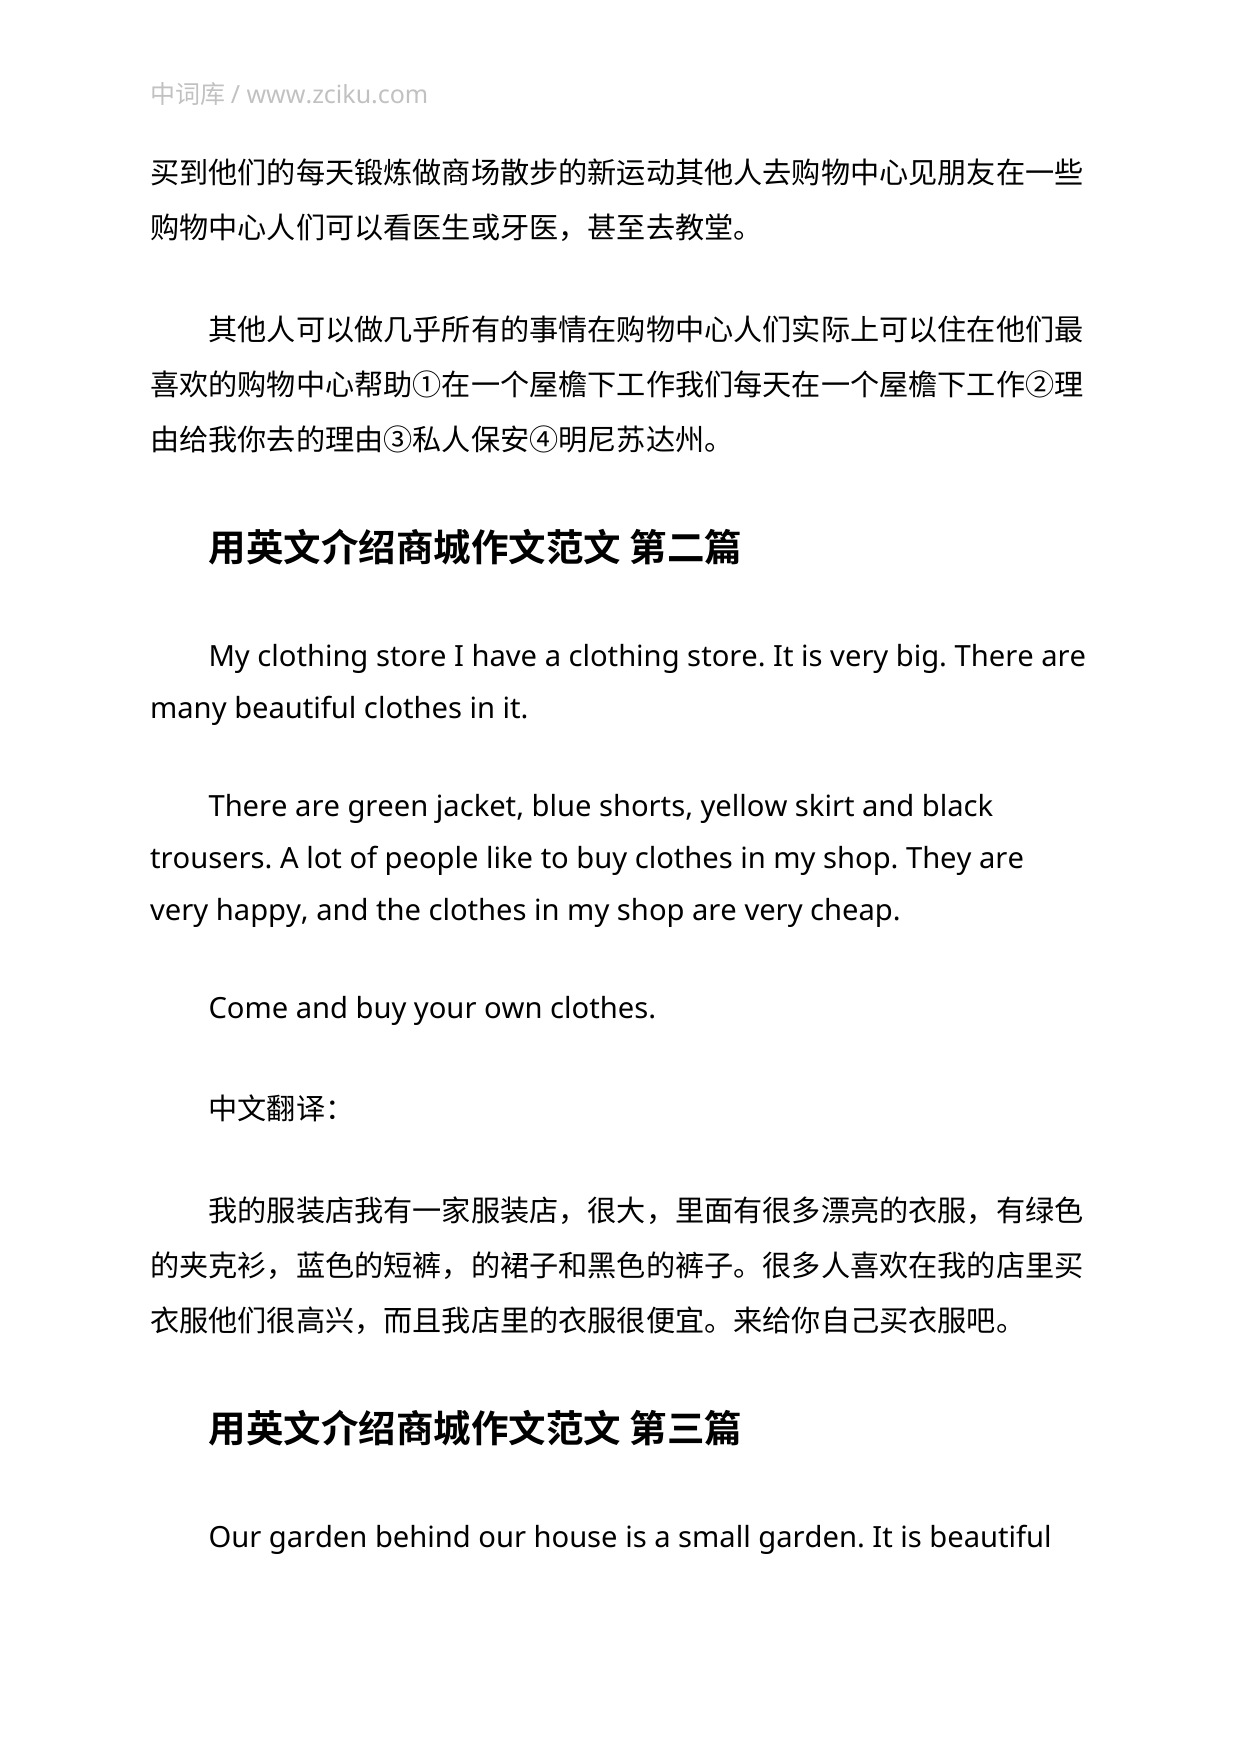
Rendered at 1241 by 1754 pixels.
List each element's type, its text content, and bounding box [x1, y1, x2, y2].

text 用英文介绍商城作文范文 第三篇 [150, 1399, 1090, 1453]
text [150, 150, 1090, 247]
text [150, 1516, 1090, 1556]
text There are green jacket, blue shorts, yellow skirt and black trousers. A lot of people like to buy clothes in my shop. They are very happy, and the clothes in my shop are very cheap. [150, 786, 1090, 928]
text 用英文介绍商城作文范文 第二篇 [150, 518, 1090, 572]
text 其他人可以做几乎所有的事情在购物中心人们实际上可以住在他们最喜欢的购物中心帮助①在一个屋檐下工作我们每天在一个屋檐下工作②理由给我你去的理由③私人保安④明尼苏达州。 [150, 307, 1090, 459]
text 我的服装店我有一家服装店，很大，里面有很多漂亮的衣服，有绿色的夹克衫，蓝色的短裤，的裙子和黑色的裤子。很多人喜欢在我的店里买衣服他们很高兴，而且我店里的衣服很便宜。来给你自己买衣服吧。 [150, 1187, 1090, 1339]
text Come and buy your own clothes. [150, 987, 1090, 1027]
text 中文翻译： [150, 1086, 1090, 1128]
text My clothing store I have a clothing store. It is very big. There are many beautiful clothes in it. [150, 636, 1090, 727]
